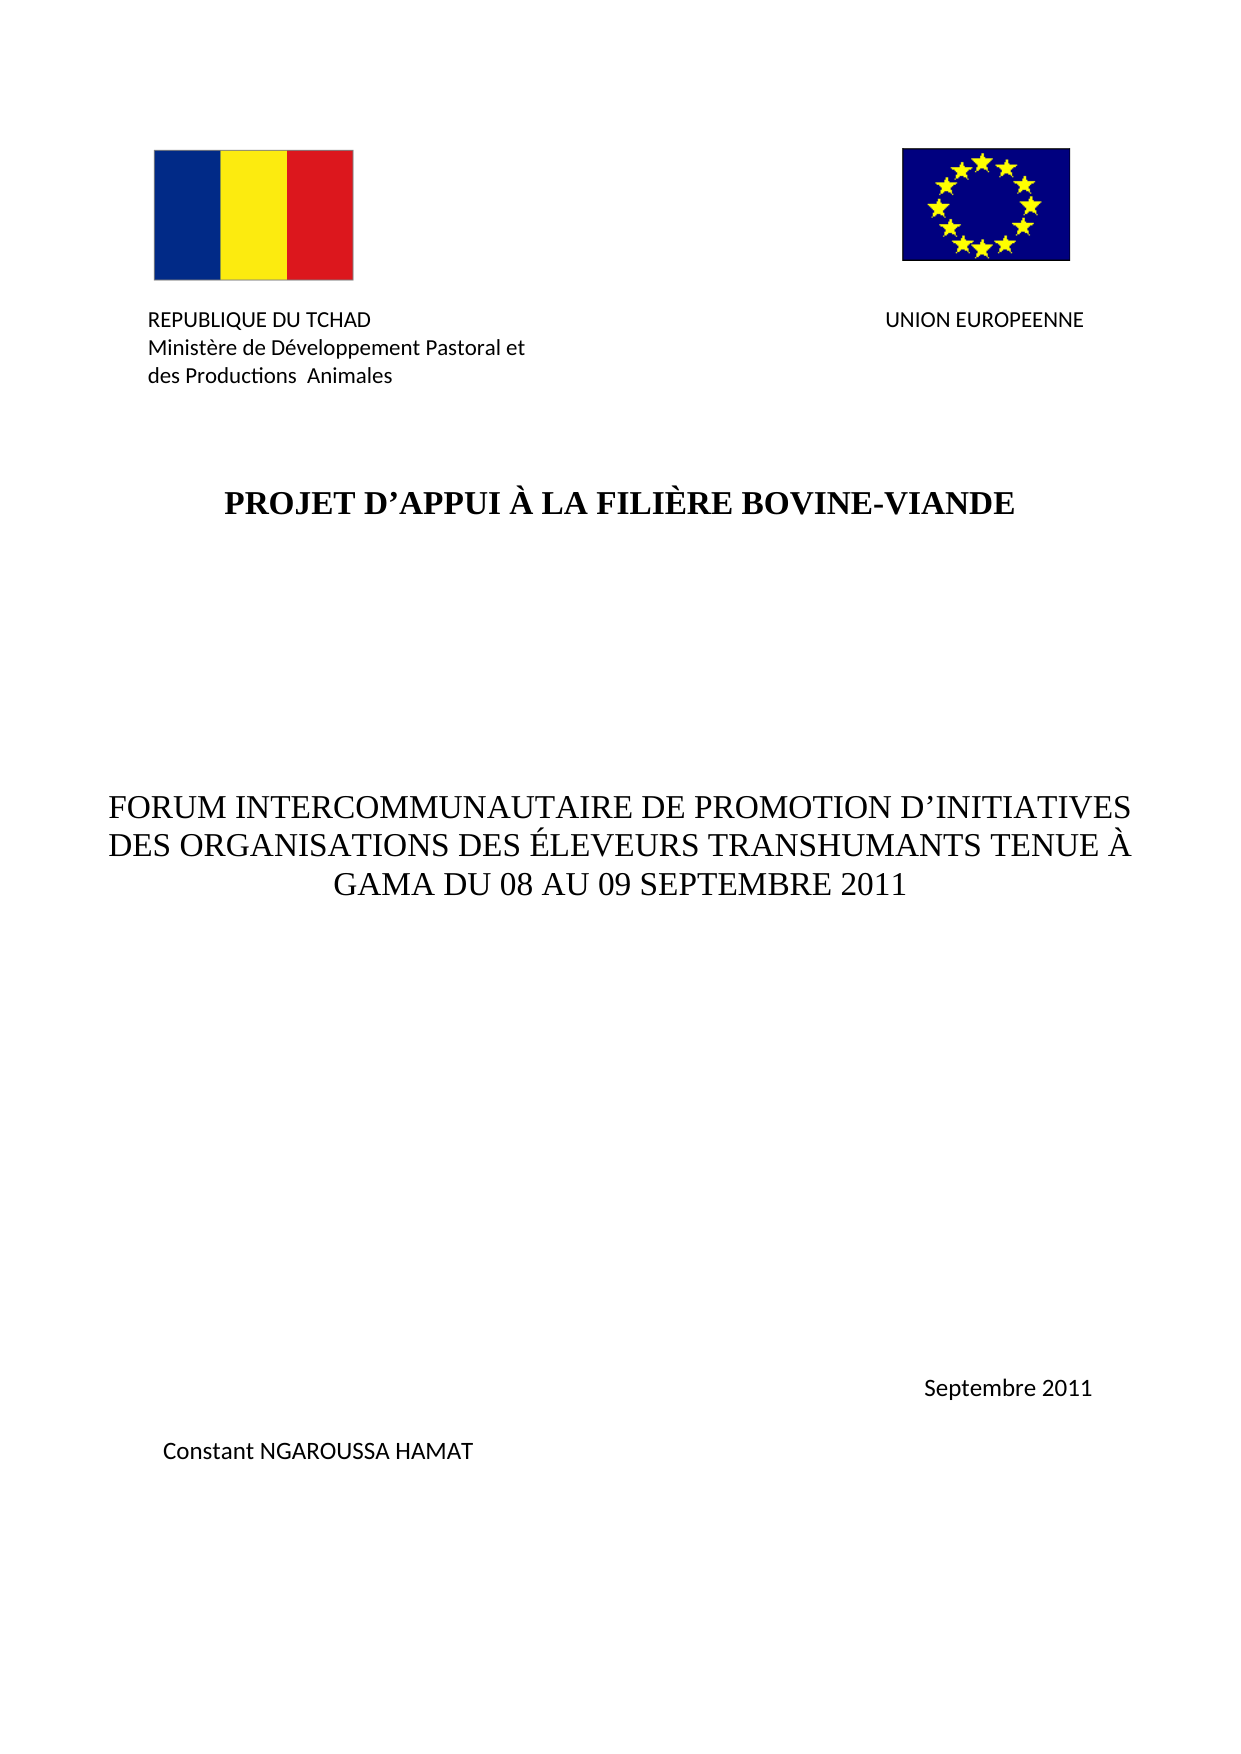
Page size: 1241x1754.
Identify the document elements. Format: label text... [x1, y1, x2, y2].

text des Productions Animales [148, 362, 1092, 389]
picture [902, 148, 1071, 261]
text Ministère de Développement Pastoral et [148, 333, 1092, 362]
text REPUBLIQUE DU TCHAD UNION EUROPEENNE [148, 306, 1092, 333]
text Septembre 2011 [148, 1372, 1092, 1402]
text Projet d’Appui à la Filière Bovine-Viande [148, 483, 1092, 522]
